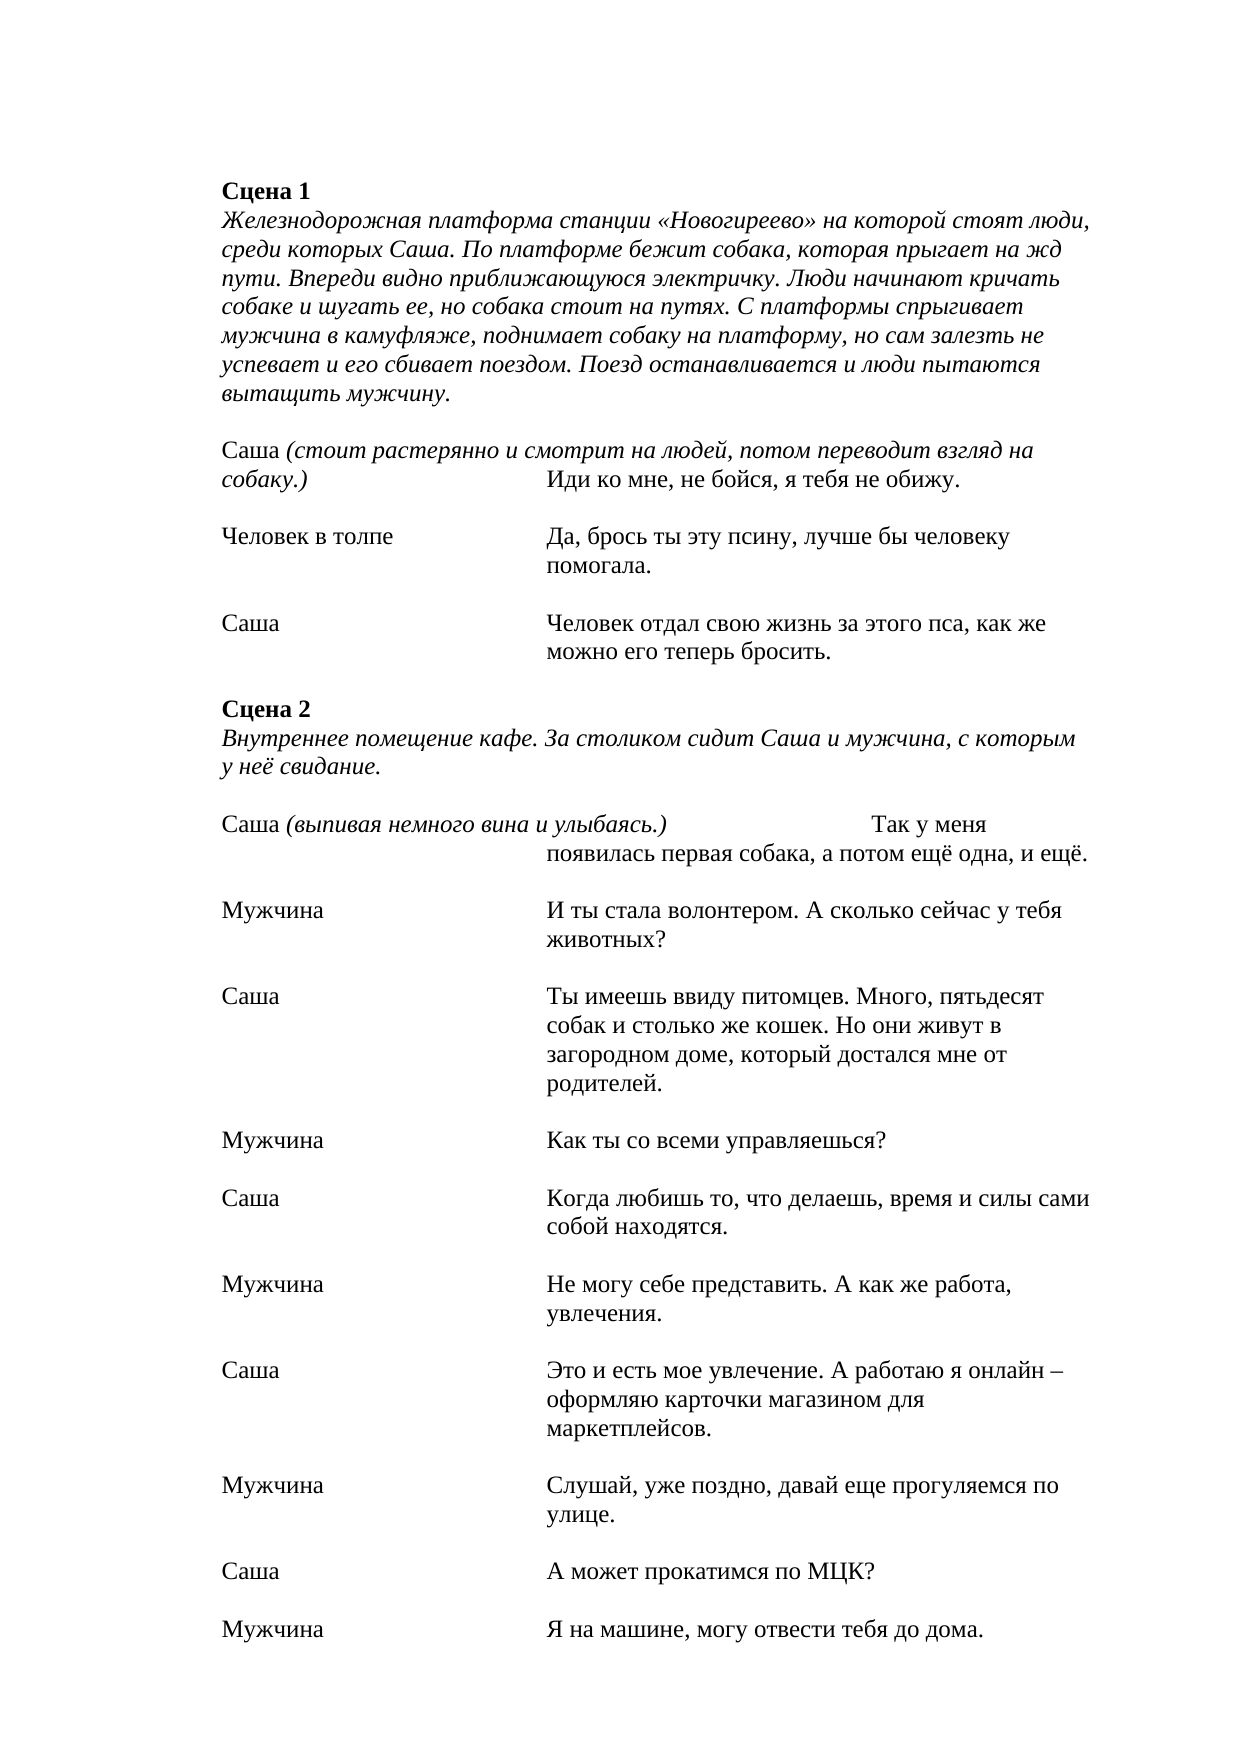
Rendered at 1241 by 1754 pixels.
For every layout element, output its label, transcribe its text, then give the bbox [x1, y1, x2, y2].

text Саша (стоит растерянно и смотрит на людей, потом переводит взгляд на собаку.) Иди ко мне, не бойся, я тебя не обижу. [221, 435, 1092, 493]
text Сцена 1 [221, 176, 1092, 205]
text Внутреннее помещение кафе. За столиком сидит Саша и мужчина, с которым у неё свидание. [221, 723, 1092, 780]
text Мужчина Слушай, уже поздно, давай еще прогуляемся по улице. [221, 1470, 1092, 1528]
text Мужчина Я на машине, могу отвести тебя до дома. [221, 1614, 1092, 1643]
text Человек в толпе Да, брось ты эту псину, лучше бы человеку помогала. [221, 521, 1092, 579]
text Саша Это и есть мое увлечение. А работаю я онлайн – оформляю карточки магазином для маркетплейсов. [221, 1355, 1092, 1441]
text Мужчина Не могу себе представить. А как же работа, увлечения. [221, 1269, 1092, 1326]
text Мужчина И ты стала волонтером. А сколько сейчас у тебя животных? [221, 895, 1092, 953]
text Саша (выпивая немного вина и улыбаясь.) Так у меня появилась первая собака, а потом ещё одна, и ещё. [221, 809, 1092, 866]
text Сцена 2 [221, 694, 1092, 723]
text Саша А может прокатимся по МЦК? [221, 1556, 1092, 1585]
text Железнодорожная платформа станции «Новогиреево» на которой стоят люди, среди которых Саша. По платформе бежит собака, которая прыгает на жд пути. Впереди видно приближающуюся электричку. Люди начинают кричать собаке и шугать ее, но собака стоит на путях. С платформы спрыгивает мужчина в камуфляже, поднимает собаку на платформу, но сам залезть не успевает и его сбивает поездом. Поезд останавливается и люди пытаются вытащить мужчину. [221, 205, 1092, 406]
text Саша Когда любишь то, что делаешь, время и силы сами собой находятся. [221, 1183, 1092, 1240]
text Мужчина Как ты со всеми управляешься? [221, 1125, 1092, 1154]
text Саша Человек отдал свою жизнь за этого пса, как же можно его теперь бросить. [221, 608, 1092, 665]
text Саша Ты имеешь ввиду питомцев. Много, пятьдесят собак и столько же кошек. Но они живут в загородном доме, который достался мне от родителей. [221, 981, 1092, 1096]
